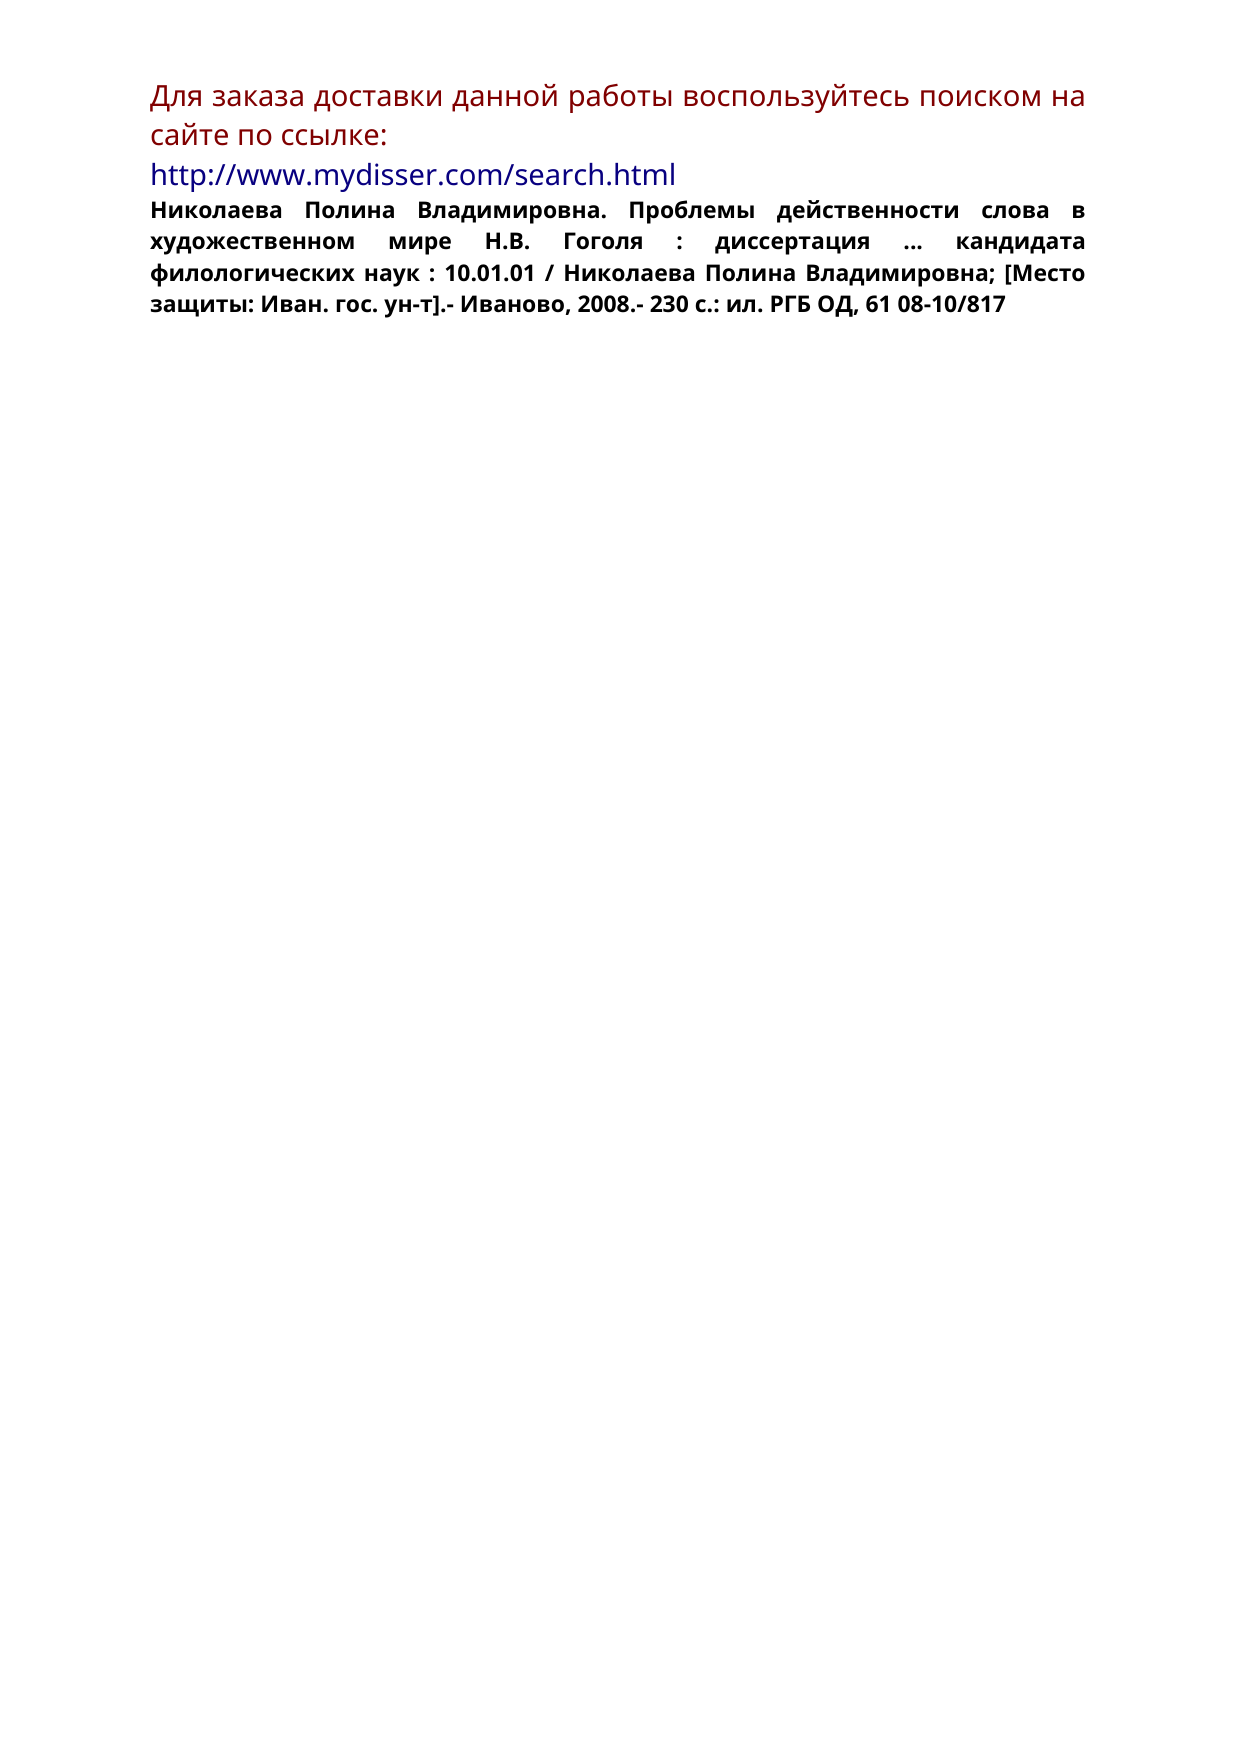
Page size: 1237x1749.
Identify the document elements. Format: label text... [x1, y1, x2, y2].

text Николаева Полина Владимировна. Проблемы действенности слова в художественном мире Н.В. Гоголя : диссертация ... кандидата филологических наук : 10.01.01 / Николаева Полина Владимировна; [Место защиты: Иван. гос. ун-т].- Иваново, 2008.- 230 с.: ил. РГБ ОД, 61 08-10/817 [150, 194, 1086, 319]
